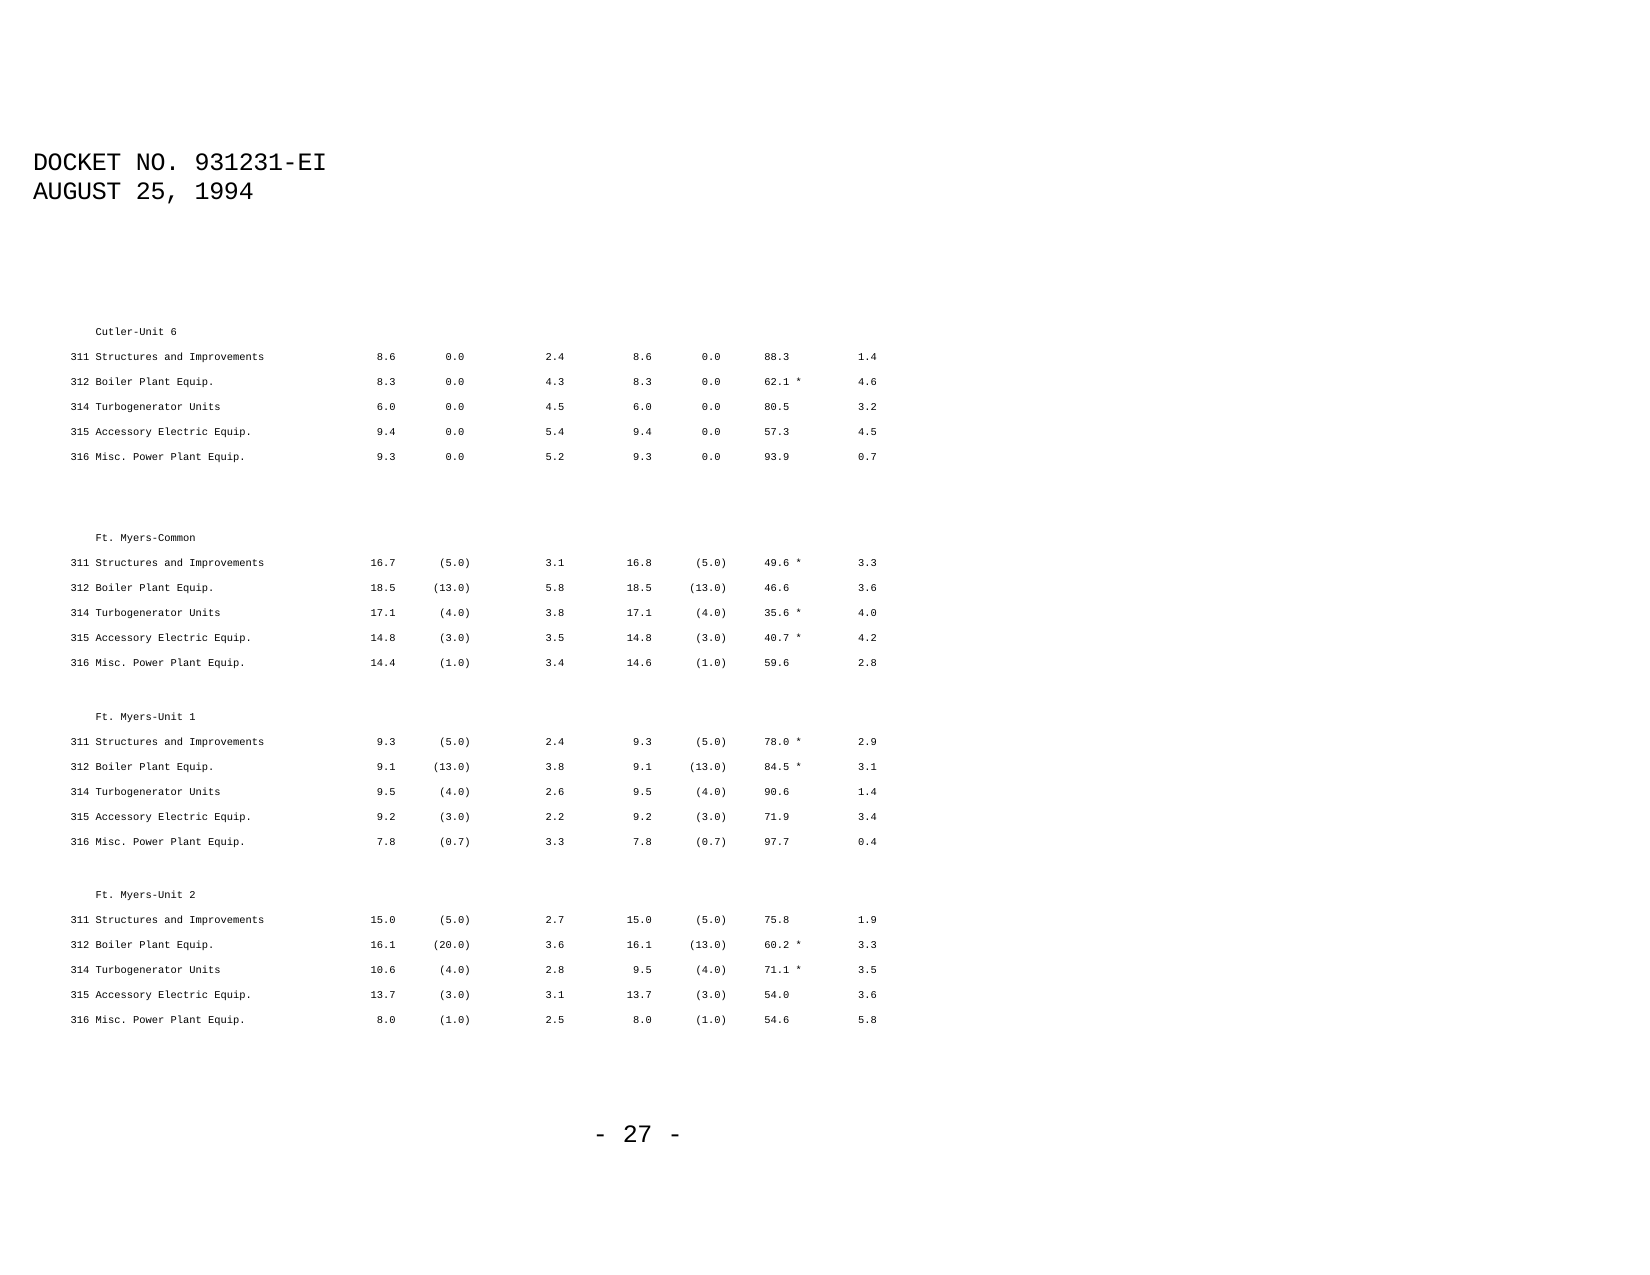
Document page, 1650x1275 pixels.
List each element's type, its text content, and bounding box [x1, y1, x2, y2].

text Ft. Myers-Common [33, 520, 1612, 545]
text 314 Turbogenerator Units 17.1 (4.0) 3.8 17.1 (4.0) 35.6 * 4.0 [33, 595, 1612, 620]
text 311 Structures and Improvements 9.3 (5.0) 2.4 9.3 (5.0) 78.0 * 2.9 [33, 723, 1612, 748]
text 316 Misc. Power Plant Equip. 7.8 (0.7) 3.3 7.8 (0.7) 97.7 0.4 [33, 823, 1612, 848]
text 315 Accessory Electric Equip. 9.2 (3.0) 2.2 9.2 (3.0) 71.9 3.4 [33, 798, 1612, 823]
text Ft. Myers-Unit 2 [33, 877, 1612, 902]
text 315 Accessory Electric Equip. 9.4 0.0 5.4 9.4 0.0 57.3 4.5 [33, 413, 1612, 438]
text 315 Accessory Electric Equip. 13.7 (3.0) 3.1 13.7 (3.0) 54.0 3.6 [33, 977, 1612, 1002]
text 316 Misc. Power Plant Equip. 8.0 (1.0) 2.5 8.0 (1.0) 54.6 5.8 [33, 1002, 1612, 1027]
text 315 Accessory Electric Equip. 14.8 (3.0) 3.5 14.8 (3.0) 40.7 * 4.2 [33, 620, 1612, 645]
text 314 Turbogenerator Units 6.0 0.0 4.5 6.0 0.0 80.5 3.2 [33, 388, 1612, 413]
text 311 Structures and Improvements 16.7 (5.0) 3.1 16.8 (5.0) 49.6 * 3.3 [33, 545, 1612, 570]
text 311 Structures and Improvements 15.0 (5.0) 2.7 15.0 (5.0) 75.8 1.9 [33, 902, 1612, 927]
text 312 Boiler Plant Equip. 18.5 (13.0) 5.8 18.5 (13.0) 46.6 3.6 [33, 570, 1612, 595]
text 311 Structures and Improvements 8.6 0.0 2.4 8.6 0.0 88.3 1.4 [33, 338, 1612, 363]
text 314 Turbogenerator Units 10.6 (4.0) 2.8 9.5 (4.0) 71.1 * 3.5 [33, 952, 1612, 977]
text 312 Boiler Plant Equip. 8.3 0.0 4.3 8.3 0.0 62.1 * 4.6 [33, 363, 1612, 388]
text Ft. Myers-Unit 1 [33, 698, 1612, 723]
text Cutler-Unit 6 [33, 313, 1612, 338]
text 312 Boiler Plant Equip. 9.1 (13.0) 3.8 9.1 (13.0) 84.5 * 3.1 [33, 748, 1612, 773]
text 314 Turbogenerator Units 9.5 (4.0) 2.6 9.5 (4.0) 90.6 1.4 [33, 773, 1612, 798]
text 316 Misc. Power Plant Equip. 9.3 0.0 5.2 9.3 0.0 93.9 0.7 [33, 438, 1612, 463]
text 312 Boiler Plant Equip. 16.1 (20.0) 3.6 16.1 (13.0) 60.2 * 3.3 [33, 927, 1612, 952]
text 316 Misc. Power Plant Equip. 14.4 (1.0) 3.4 14.6 (1.0) 59.6 2.8 [33, 645, 1612, 670]
